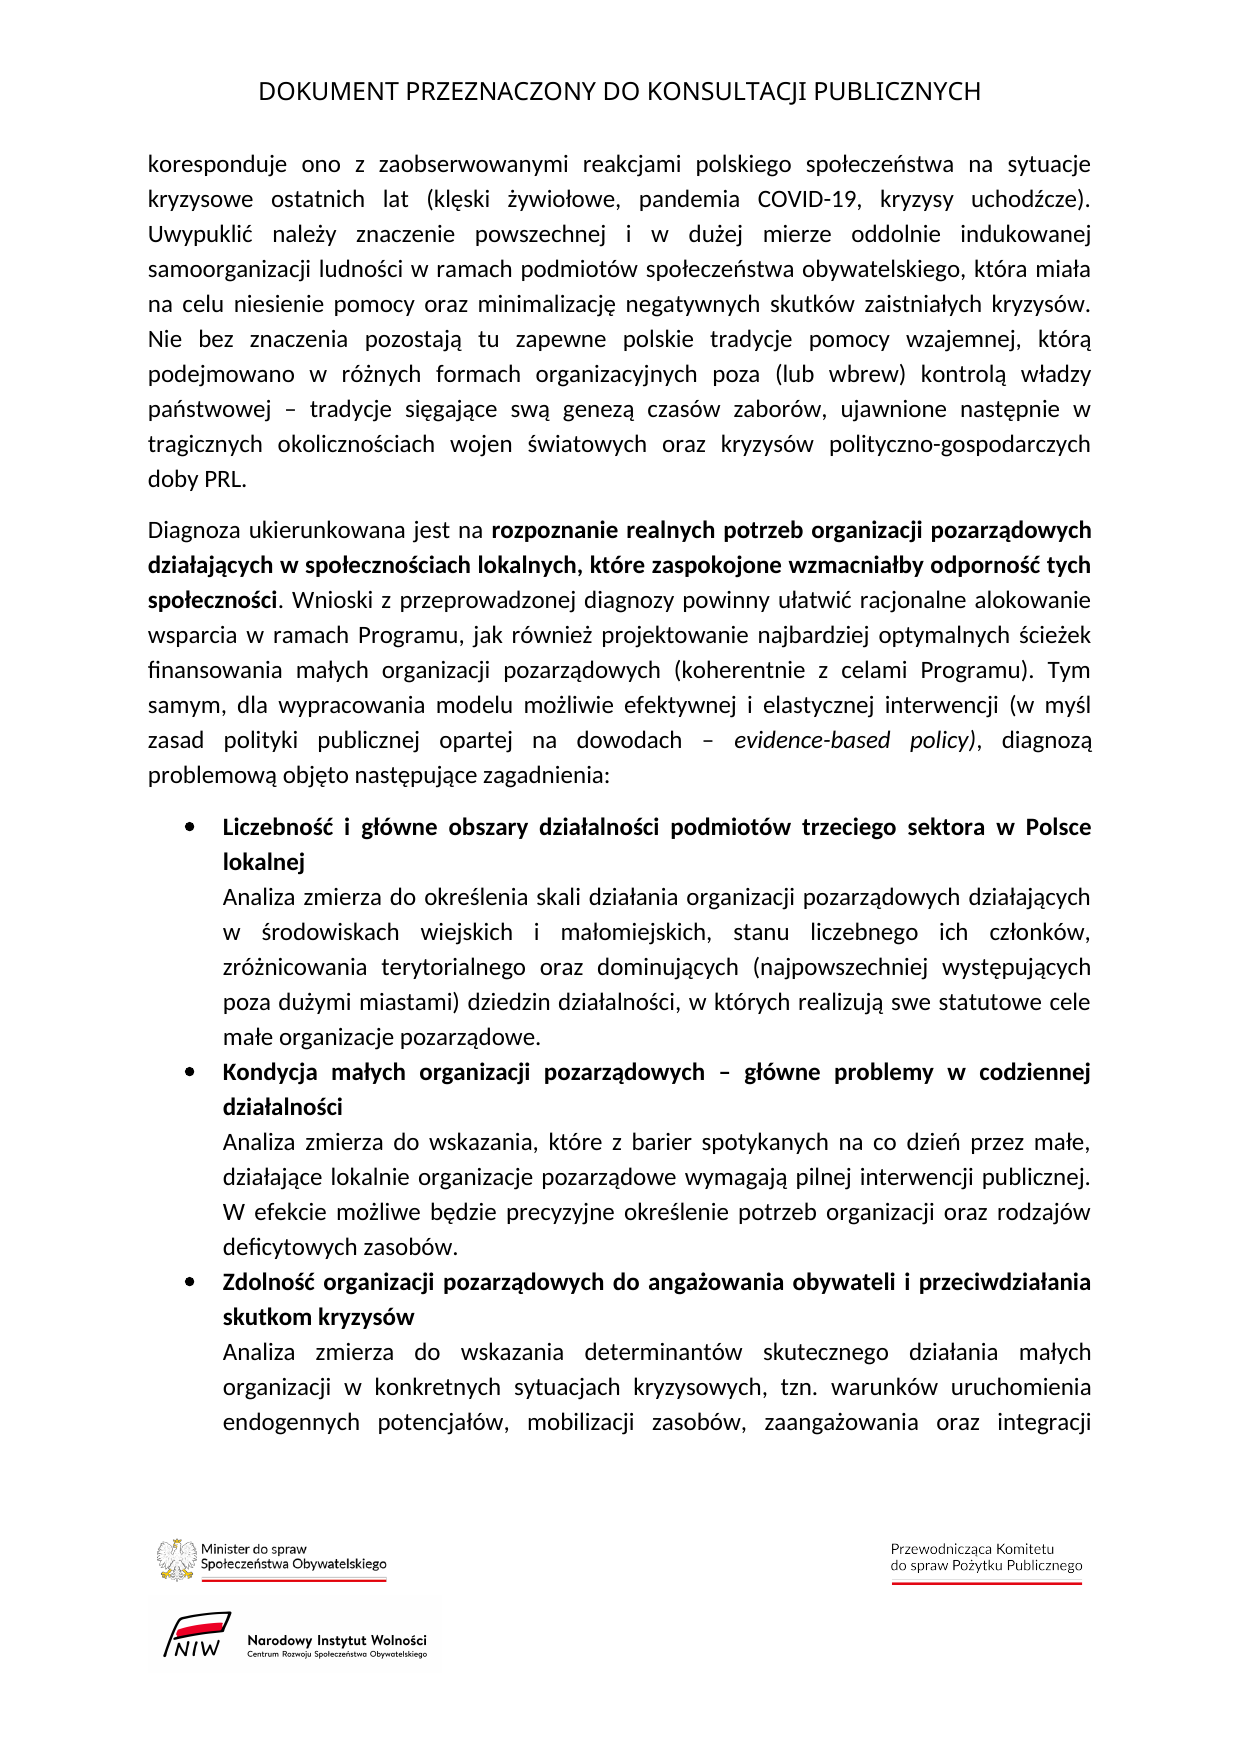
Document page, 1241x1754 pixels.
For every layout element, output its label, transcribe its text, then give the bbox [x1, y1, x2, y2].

picture [147, 1499, 443, 1673]
text Diagnoza ukierunkowana jest na rozpoznanie realnych potrzeb organizacji pozarządowych działających w społecznościach lokalnych, które zaspokojone wzmacniałby odporność tych społeczności. Wnioski z przeprowadzonej diagnozy powinny ułatwić racjonalne alokowanie wsparcia w ramach Programu, jak również projektowanie najbardziej optymalnych ścieżek finansowania małych organizacji pozarządowych (koherentnie z celami Programu). Tym samym, dla wypracowania modelu możliwie efektywnej i elastycznej interwencji (w myśl zasad polityki publicznej opartej na dowodach – evidence-based policy), diagnozą problemową objęto następujące zagadnienia: [148, 514, 1092, 790]
list Analiza zmierza do określenia skali działania organizacji pozarządowych działających w środowiskach wiejskich i małomiejskich, stanu liczebnego ich członków, zróżnicowania terytorialnego oraz dominujących (najpowszechniej występujących poza dużymi miastami) dziedzin działalności, w których realizują swe statutowe cele małe organizacje pozarządowe. [223, 881, 1092, 1052]
list Analiza zmierza do wskazania, które z barier spotykanych na co dzień przez małe, działające lokalnie organizacje pozarządowe wymagają pilnej interwencji publicznej. W efekcie możliwe będzie precyzyjne określenie potrzeb organizacji oraz rodzajów deficytowych zasobów. [223, 1126, 1092, 1262]
list Kondycja małych organizacji pozarządowych – główne problemy w codziennej działalności [185, 1056, 1092, 1122]
picture [881, 1533, 1093, 1596]
list Zdolność organizacji pozarządowych do angażowania obywateli i przeciwdziałania skutkom kryzysów [185, 1266, 1092, 1332]
list Liczebność i główne obszary działalności podmiotów trzeciego sektora w Polsce lokalnej [185, 811, 1092, 877]
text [148, 148, 1092, 493]
